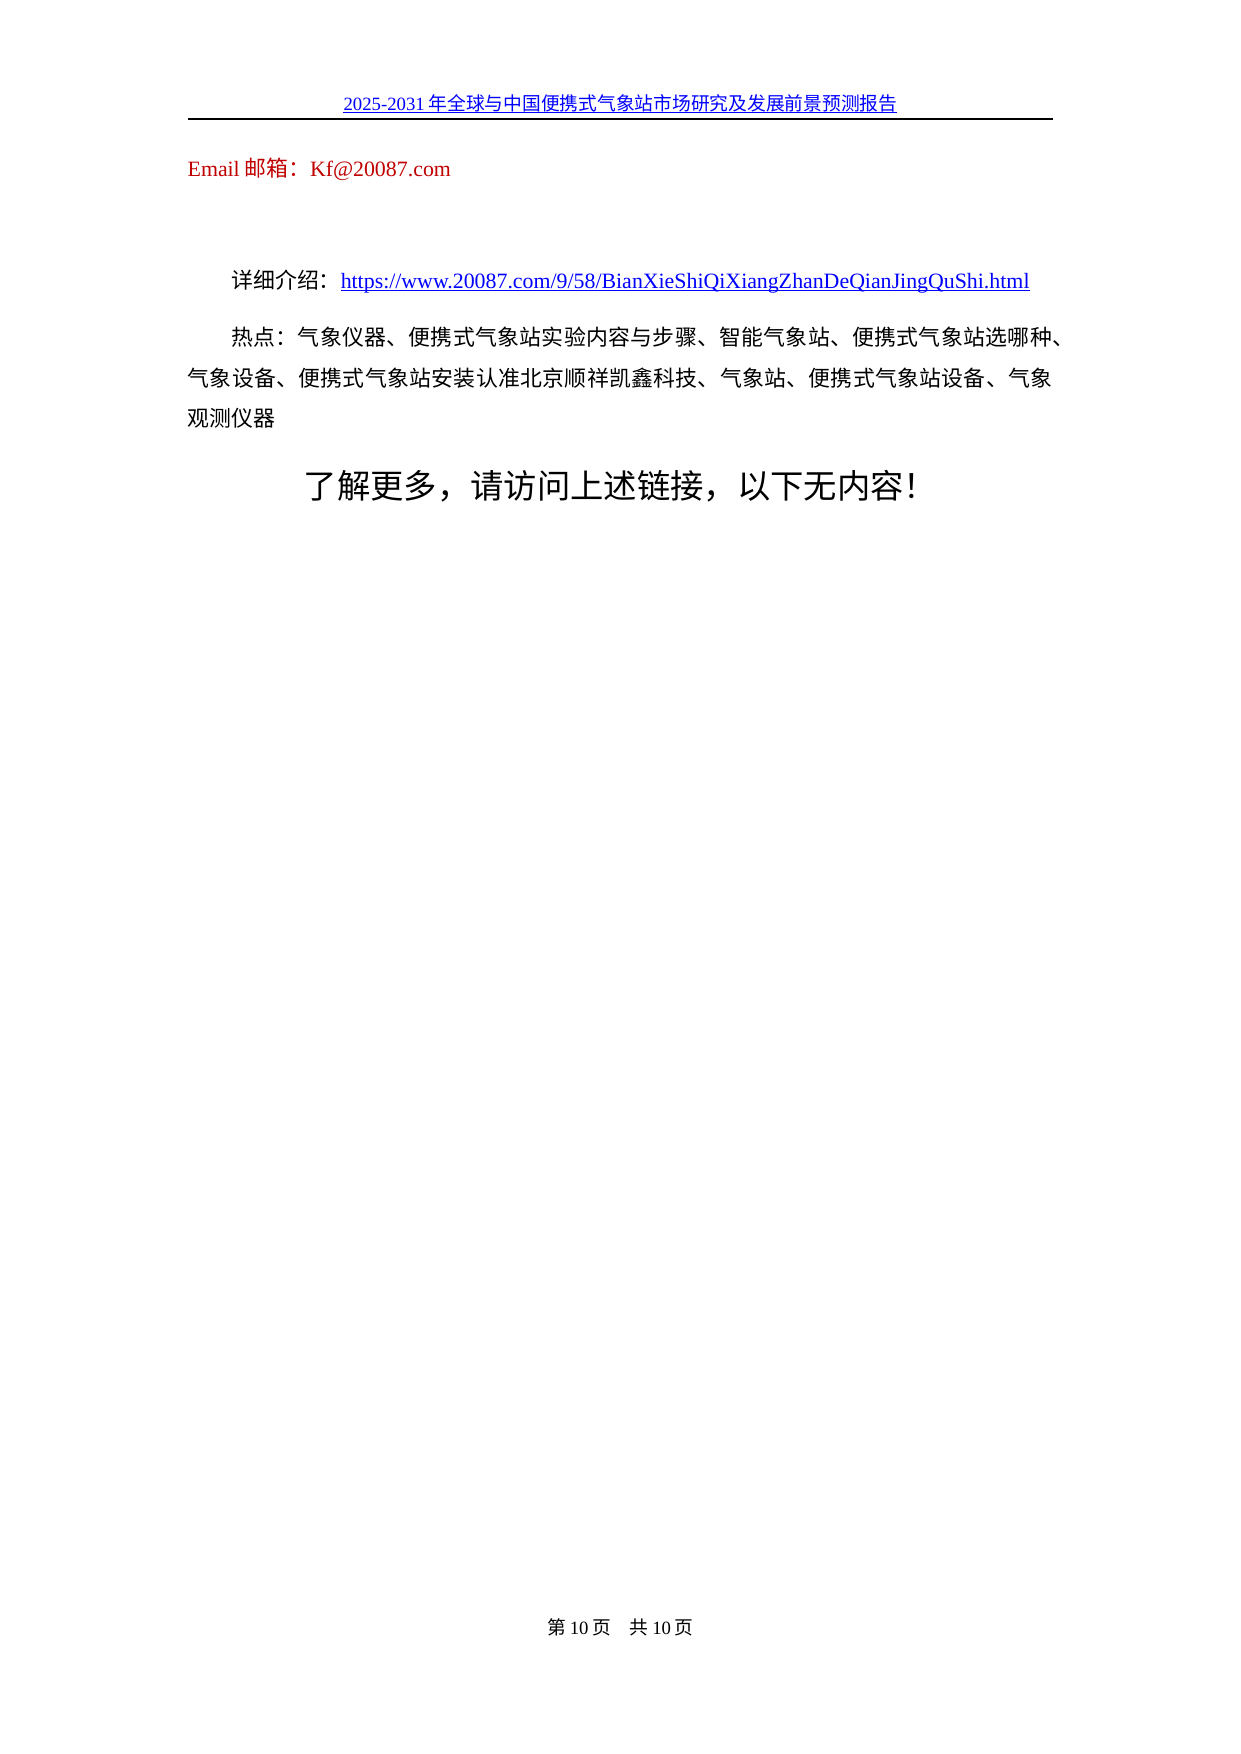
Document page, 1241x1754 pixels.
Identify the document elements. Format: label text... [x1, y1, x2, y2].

text Email邮箱：Kf@20087.com [187, 150, 1053, 183]
text 热点：气象仪器、便携式气象站实验内容与步骤、智能气象站、便携式气象站选哪种、气象设备、便携式气象站安装认准北京顺祥凯鑫科技、气象站、便携式气象站设备、气象观测仪器 [187, 320, 1053, 433]
text 详细介绍：https://www.20087.com/9/58/BianXieShiQiXiangZhanDeQianJingQuShi.html [187, 263, 1053, 296]
title 了解更多，请访问上述链接，以下无内容！ [187, 451, 1053, 516]
